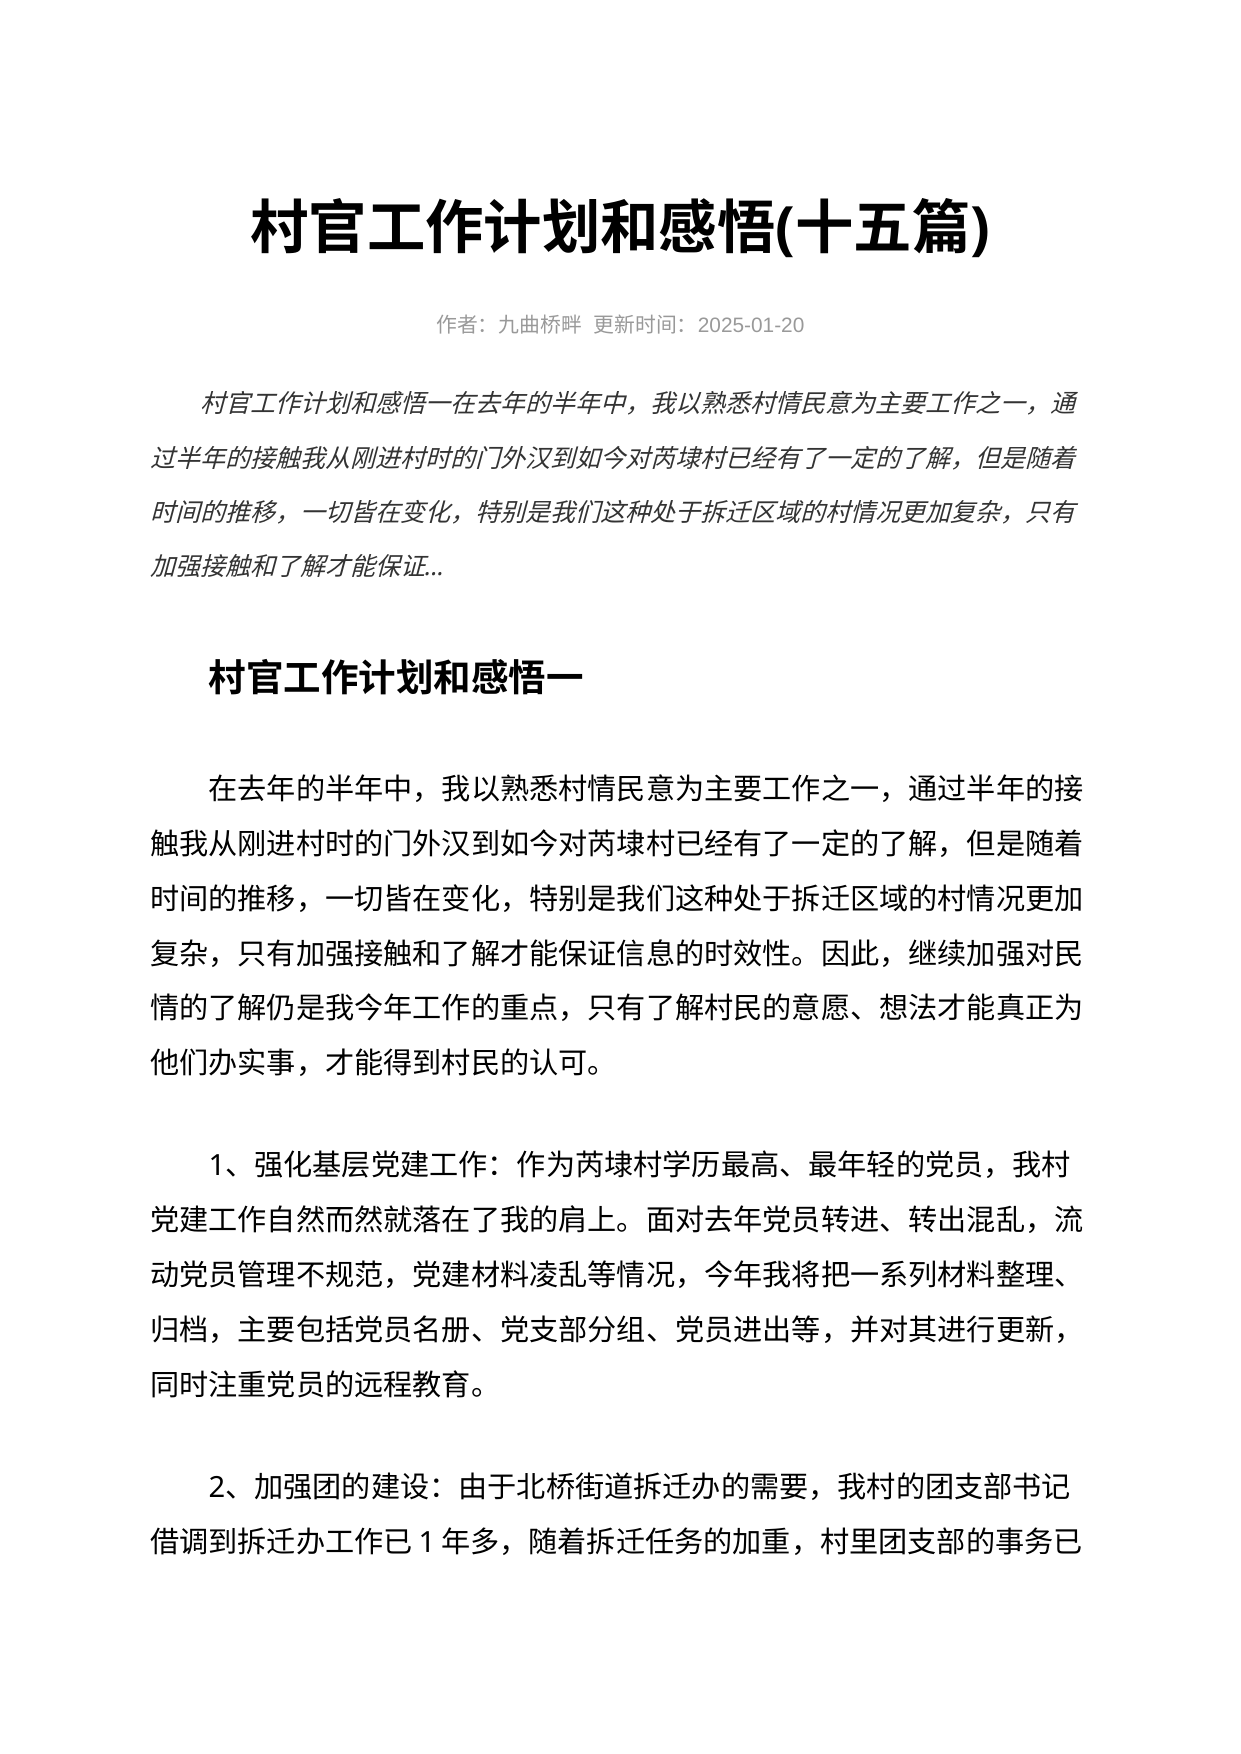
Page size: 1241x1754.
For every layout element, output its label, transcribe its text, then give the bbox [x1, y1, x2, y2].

text 1、强化基层党建工作：作为芮埭村学历最高、最年轻的党员，我村党建工作自然而然就落在了我的肩上。面对去年党员转进、转出混乱，流动党员管理不规范，党建材料凌乱等情况，今年我将把一系列材料整理、归档，主要包括党员名册、党支部分组、党员进出等，并对其进行更新，同时注重党员的远程教育。 [150, 1142, 1090, 1404]
text 作者：九曲桥畔 更新时间：2025-01-20 [150, 313, 1090, 337]
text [150, 1463, 1090, 1561]
text 村官工作计划和感悟一在去年的半年中，我以熟悉村情民意为主要工作之一，通过半年的接触我从刚进村时的门外汉到如今对芮埭村已经有了一定的了解，但是随着时间的推移，一切皆在变化，特别是我们这种处于拆迁区域的村情况更加复杂，只有加强接触和了解才能保证... [150, 384, 1090, 583]
text 村官工作计划和感悟一 [150, 648, 1090, 702]
subtitle 村官工作计划和感悟(十五篇) [150, 181, 1090, 266]
text 在去年的半年中，我以熟悉村情民意为主要工作之一，通过半年的接触我从刚进村时的门外汉到如今对芮埭村已经有了一定的了解，但是随着时间的推移，一切皆在变化，特别是我们这种处于拆迁区域的村情况更加复杂，只有加强接触和了解才能保证信息的时效性。因此，继续加强对民情的了解仍是我今年工作的重点，只有了解村民的意愿、想法才能真正为他们办实事，才能得到村民的认可。 [150, 766, 1090, 1082]
